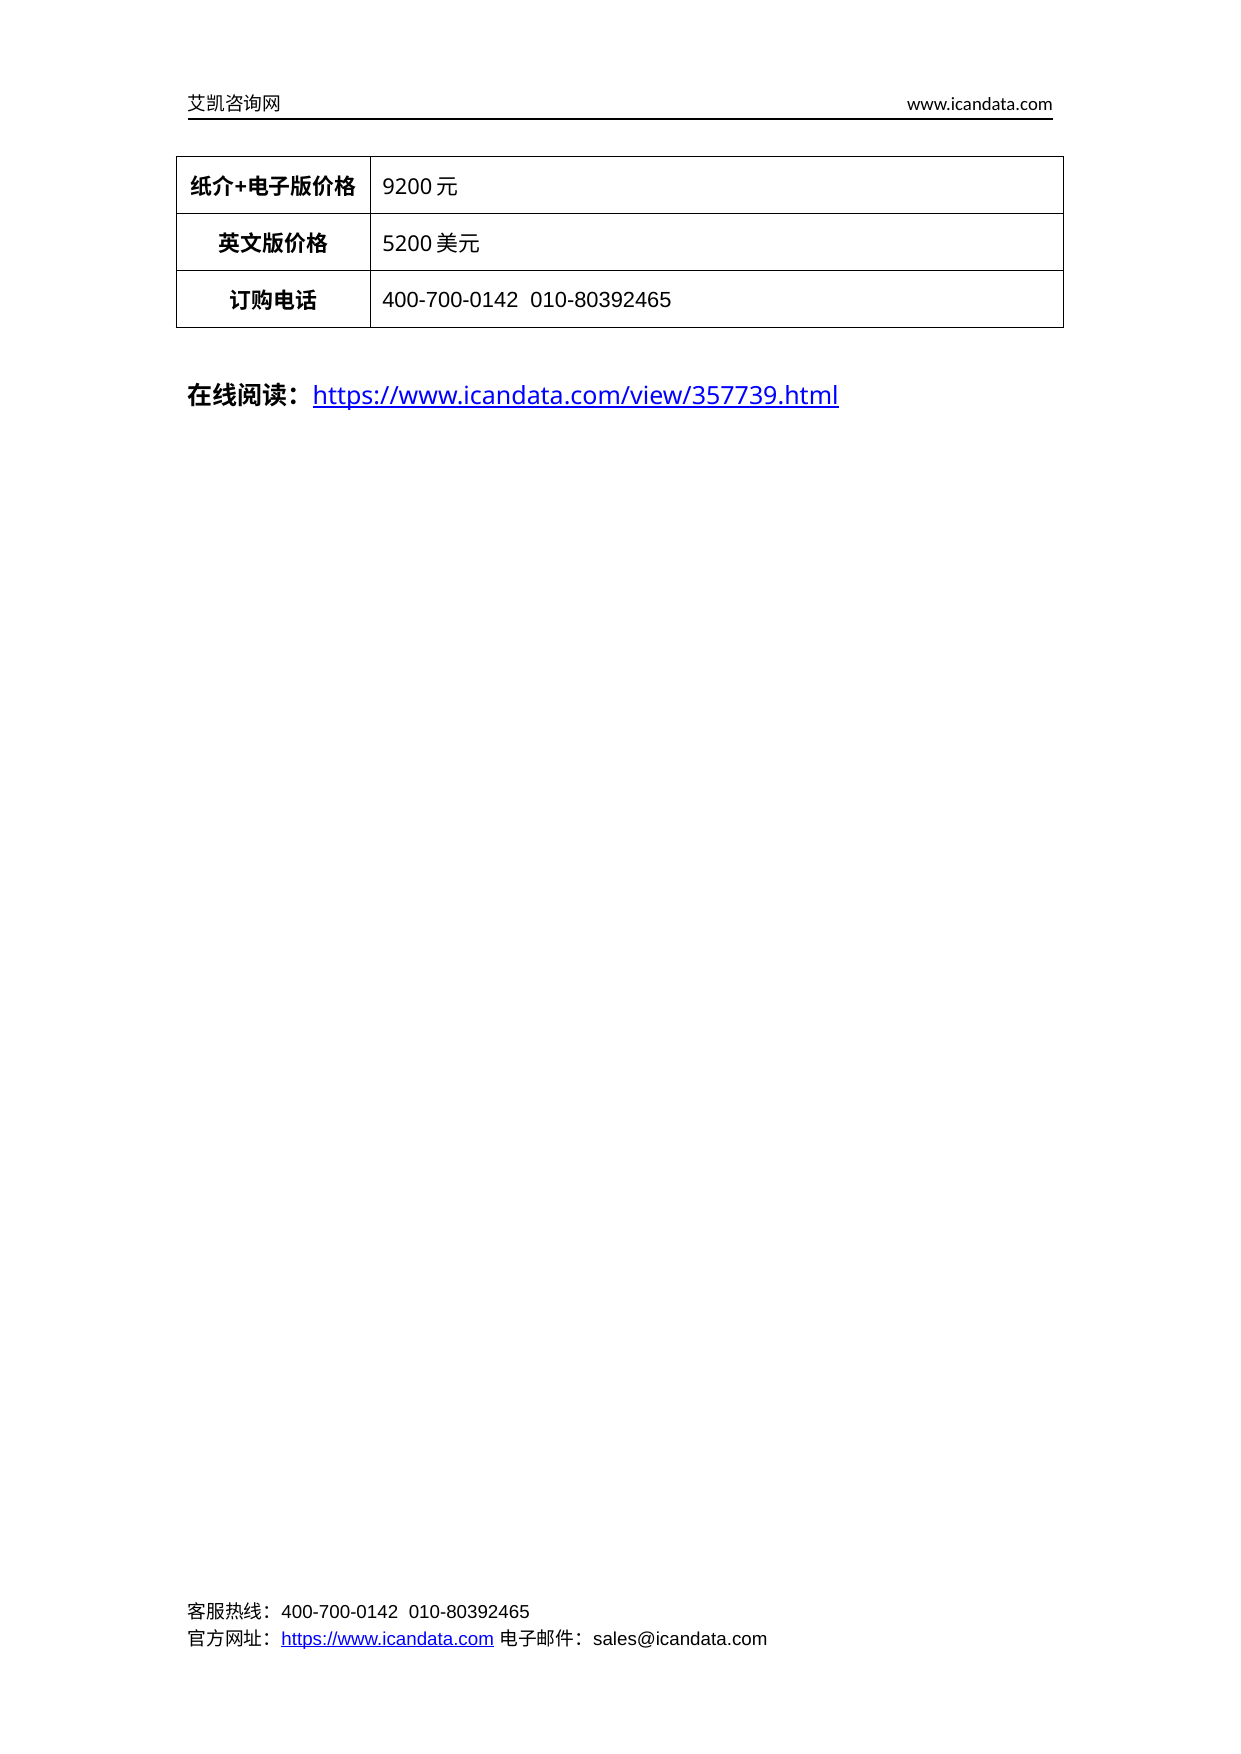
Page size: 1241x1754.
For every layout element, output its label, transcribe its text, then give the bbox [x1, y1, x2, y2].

text 在线阅读：https://www.icandata.com/view/357739.html [187, 361, 1053, 426]
table_cell 英文版价格 [177, 214, 370, 270]
table_cell 5200美元 [371, 214, 1063, 270]
table_cell 纸介+电子版价格 [177, 157, 370, 213]
table_cell 400-700-0142 010-80392465 [371, 271, 1063, 327]
table_cell 9200元 [371, 157, 1063, 213]
table_cell 订购电话 [177, 271, 370, 327]
